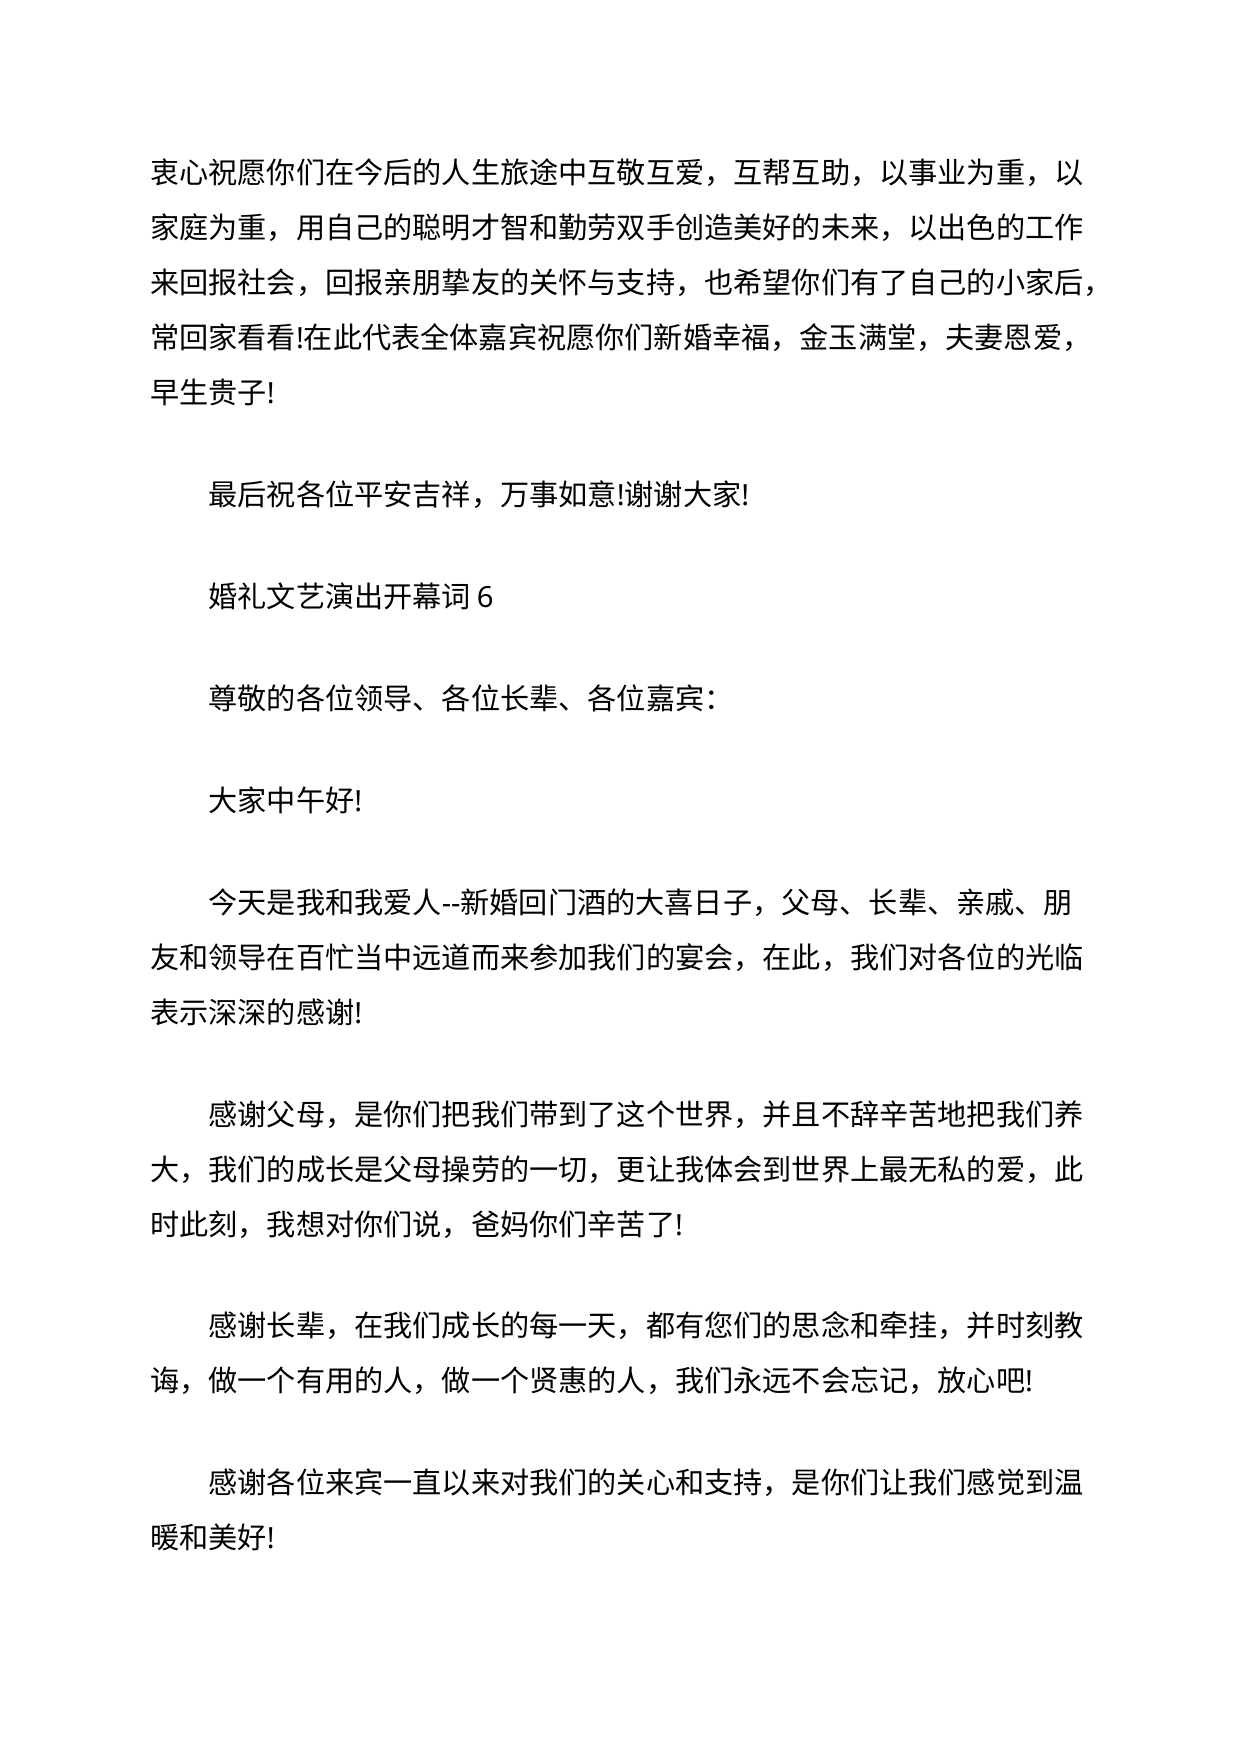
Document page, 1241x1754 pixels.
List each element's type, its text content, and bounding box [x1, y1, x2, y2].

text 婚礼文艺演出开幕词6 [150, 574, 1090, 616]
text 感谢父母，是你们把我们带到了这个世界，并且不辞辛苦地把我们养大，我们的成长是父母操劳的一切，更让我体会到世界上最无私的爱，此时此刻，我想对你们说，爸妈你们辛苦了! [150, 1091, 1090, 1243]
text 感谢长辈，在我们成长的每一天，都有您们的思念和牵挂，并时刻教诲，做一个有用的人，做一个贤惠的人，我们永远不会忘记，放心吧! [150, 1303, 1090, 1400]
text 尊敬的各位领导、各位长辈、各位嘉宾： [150, 676, 1090, 718]
text 今天是我和我爱人--新婚回门酒的大喜日子，父母、长辈、亲戚、朋友和领导在百忙当中远道而来参加我们的宴会，在此，我们对各位的光临表示深深的感谢! [150, 879, 1090, 1032]
text 感谢各位来宾一直以来对我们的关心和支持，是你们让我们感觉到温暖和美好! [150, 1460, 1090, 1557]
text 最后祝各位平安吉祥，万事如意!谢谢大家! [150, 472, 1090, 514]
text 大家中午好! [150, 777, 1090, 820]
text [150, 150, 1090, 412]
